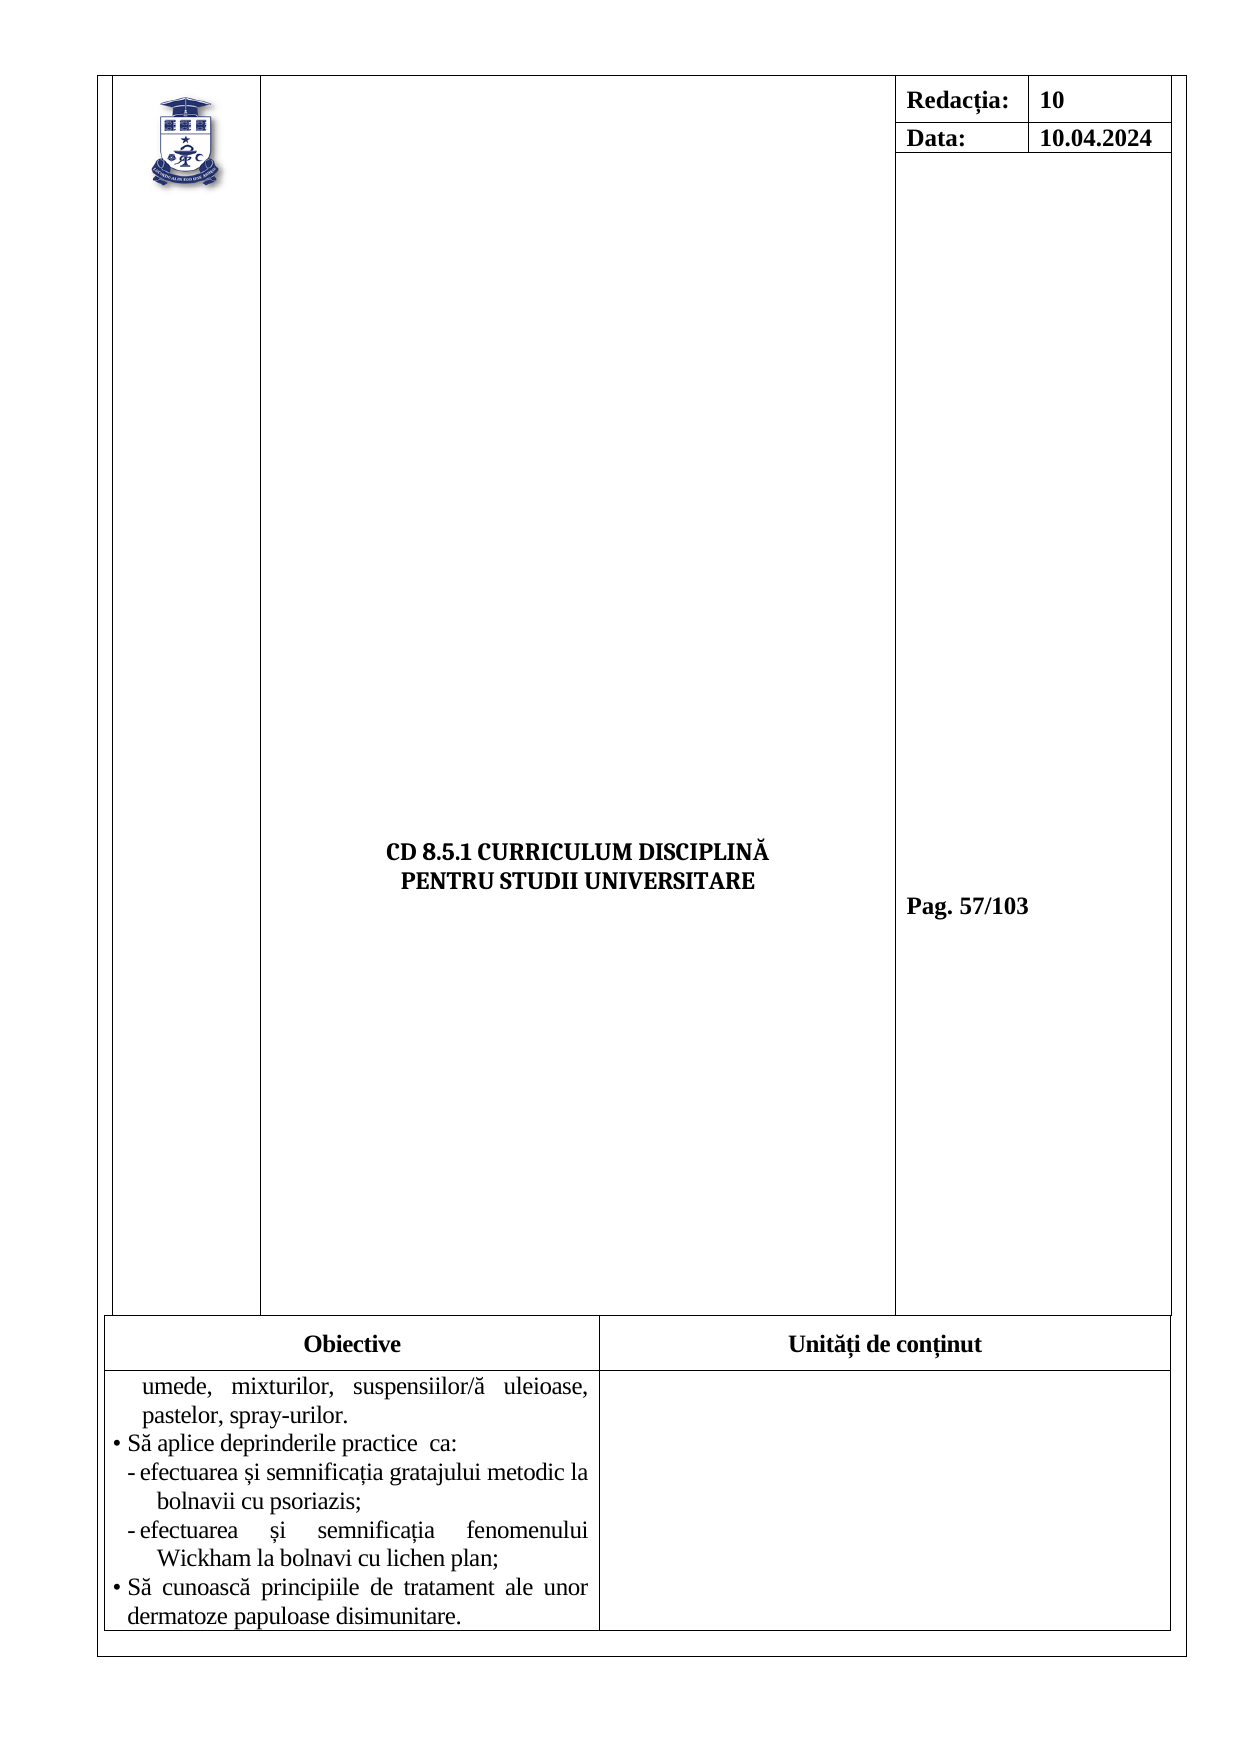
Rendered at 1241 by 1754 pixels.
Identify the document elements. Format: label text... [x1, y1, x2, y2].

table_header Unități de conținut [600, 1316, 1170, 1370]
table_header Obiective [105, 1316, 599, 1370]
table_cell [600, 1371, 1170, 1630]
picture [144, 91, 232, 197]
